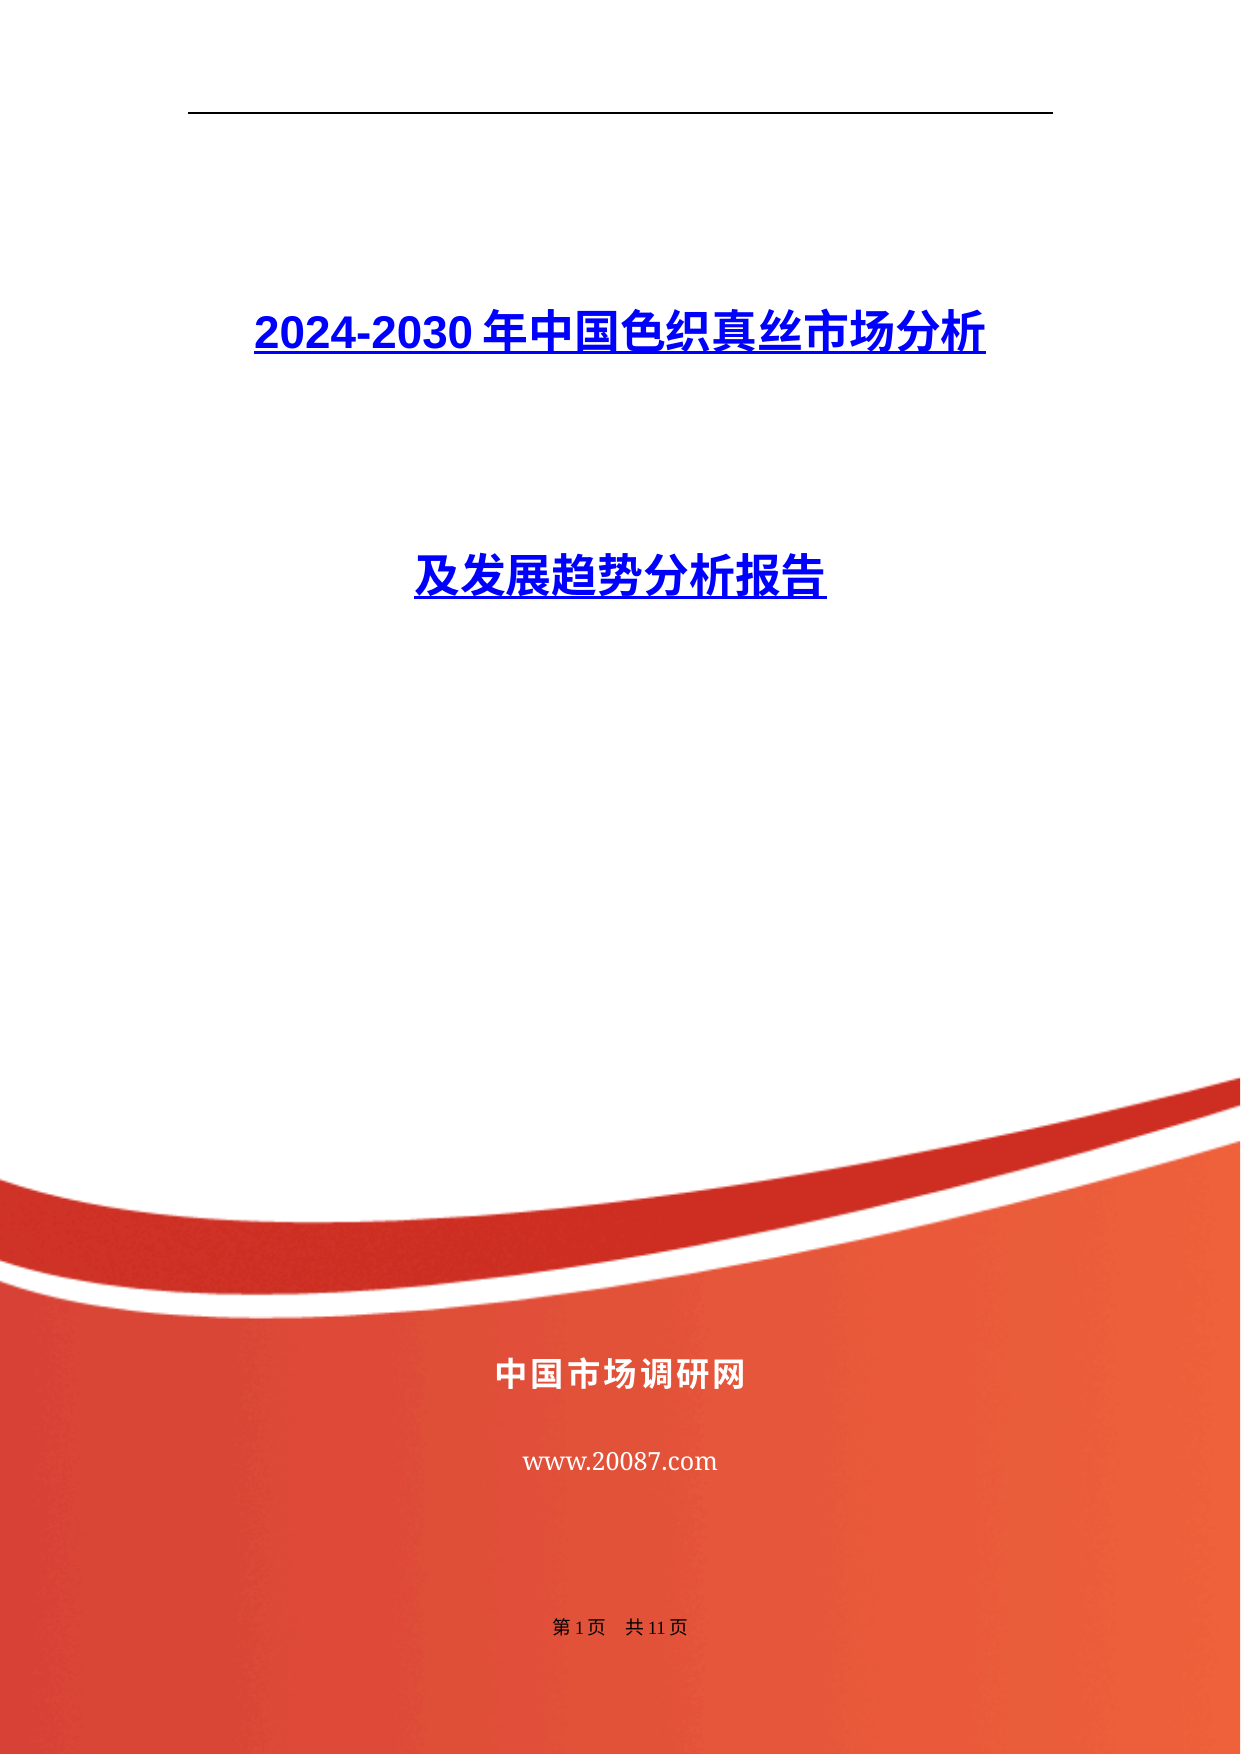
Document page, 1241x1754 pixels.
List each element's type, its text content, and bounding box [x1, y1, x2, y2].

text www.20087.com [187, 1428, 1053, 1493]
table_header 2024-2030年中国色织真丝市场分析及发展趋势分析报告 [188, 207, 1053, 773]
subtitle 中国市场调研网 [187, 1339, 1053, 1404]
picture [0, 1006, 1241, 1754]
